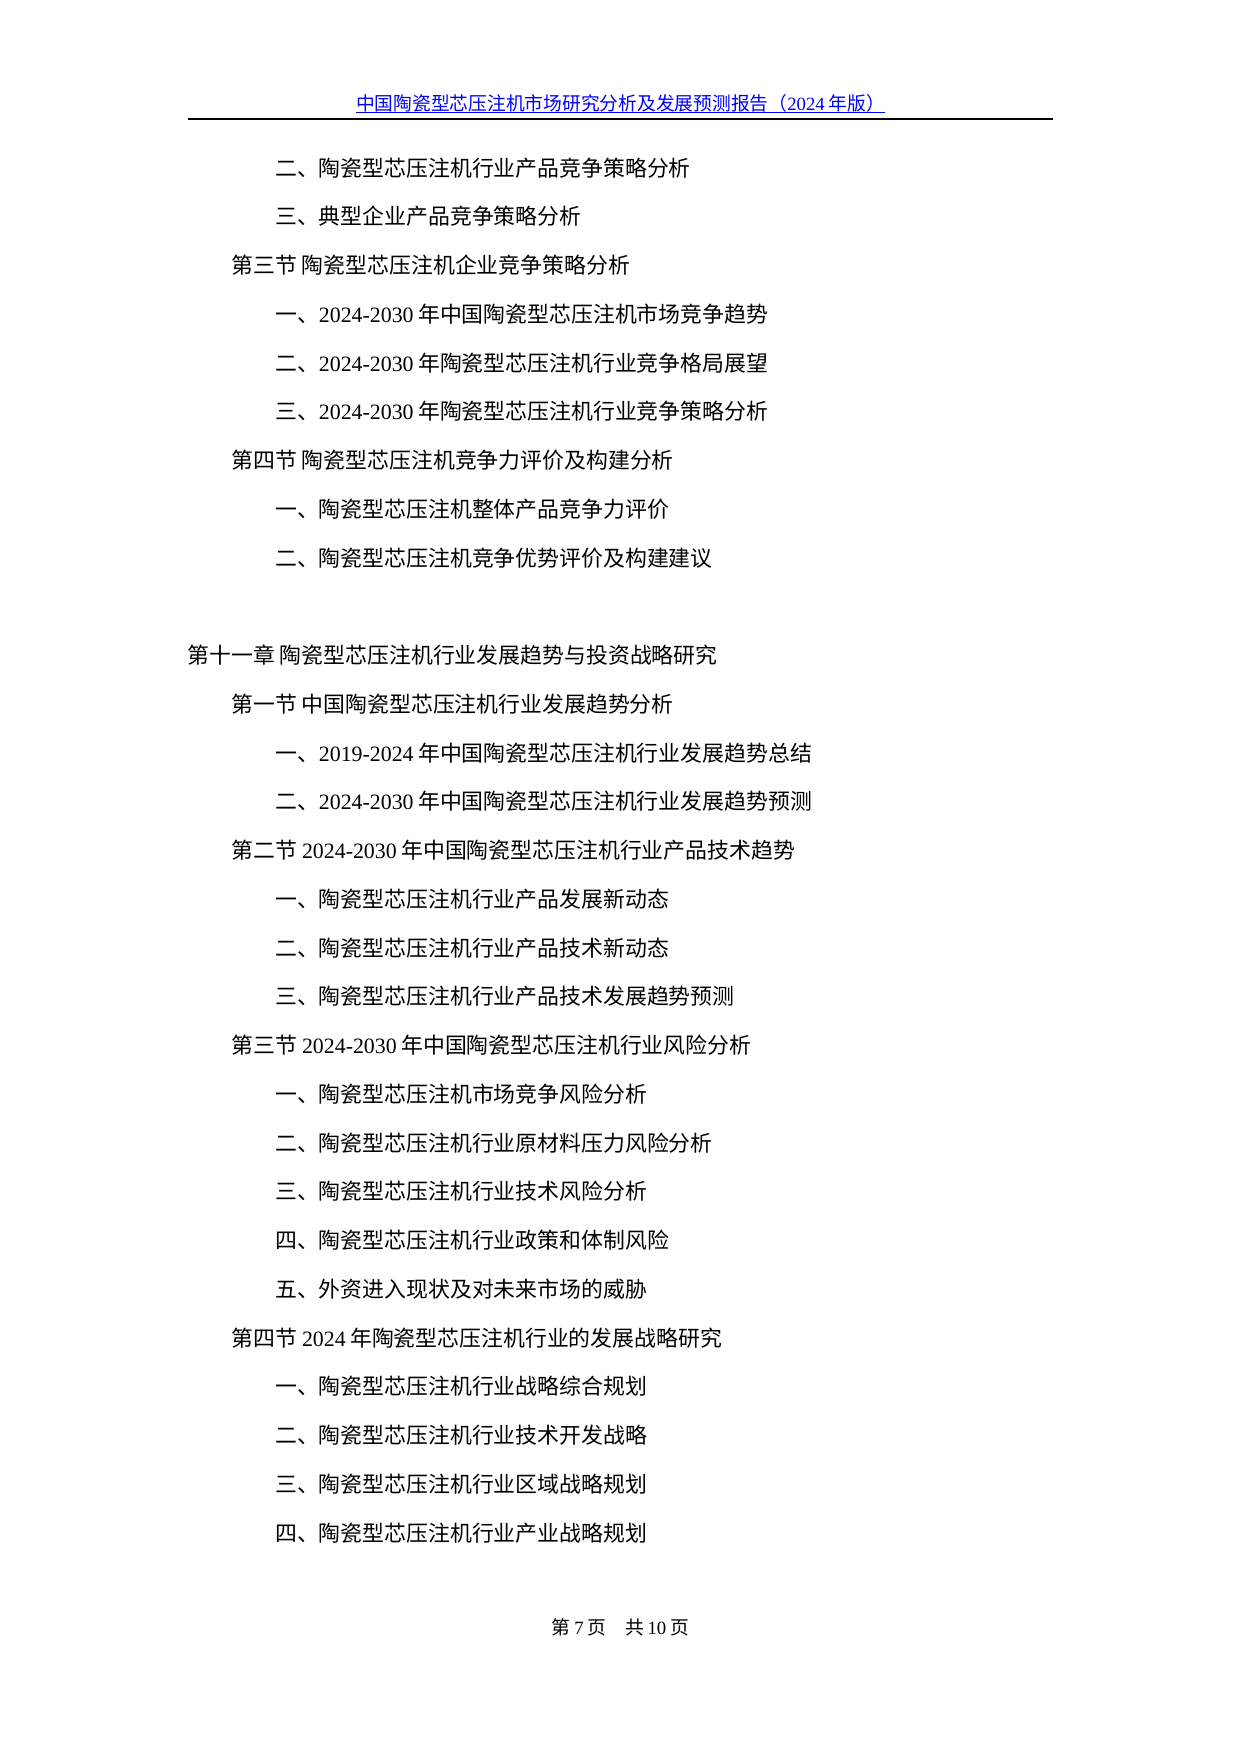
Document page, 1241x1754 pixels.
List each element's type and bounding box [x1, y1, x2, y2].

text [187, 150, 1053, 1548]
